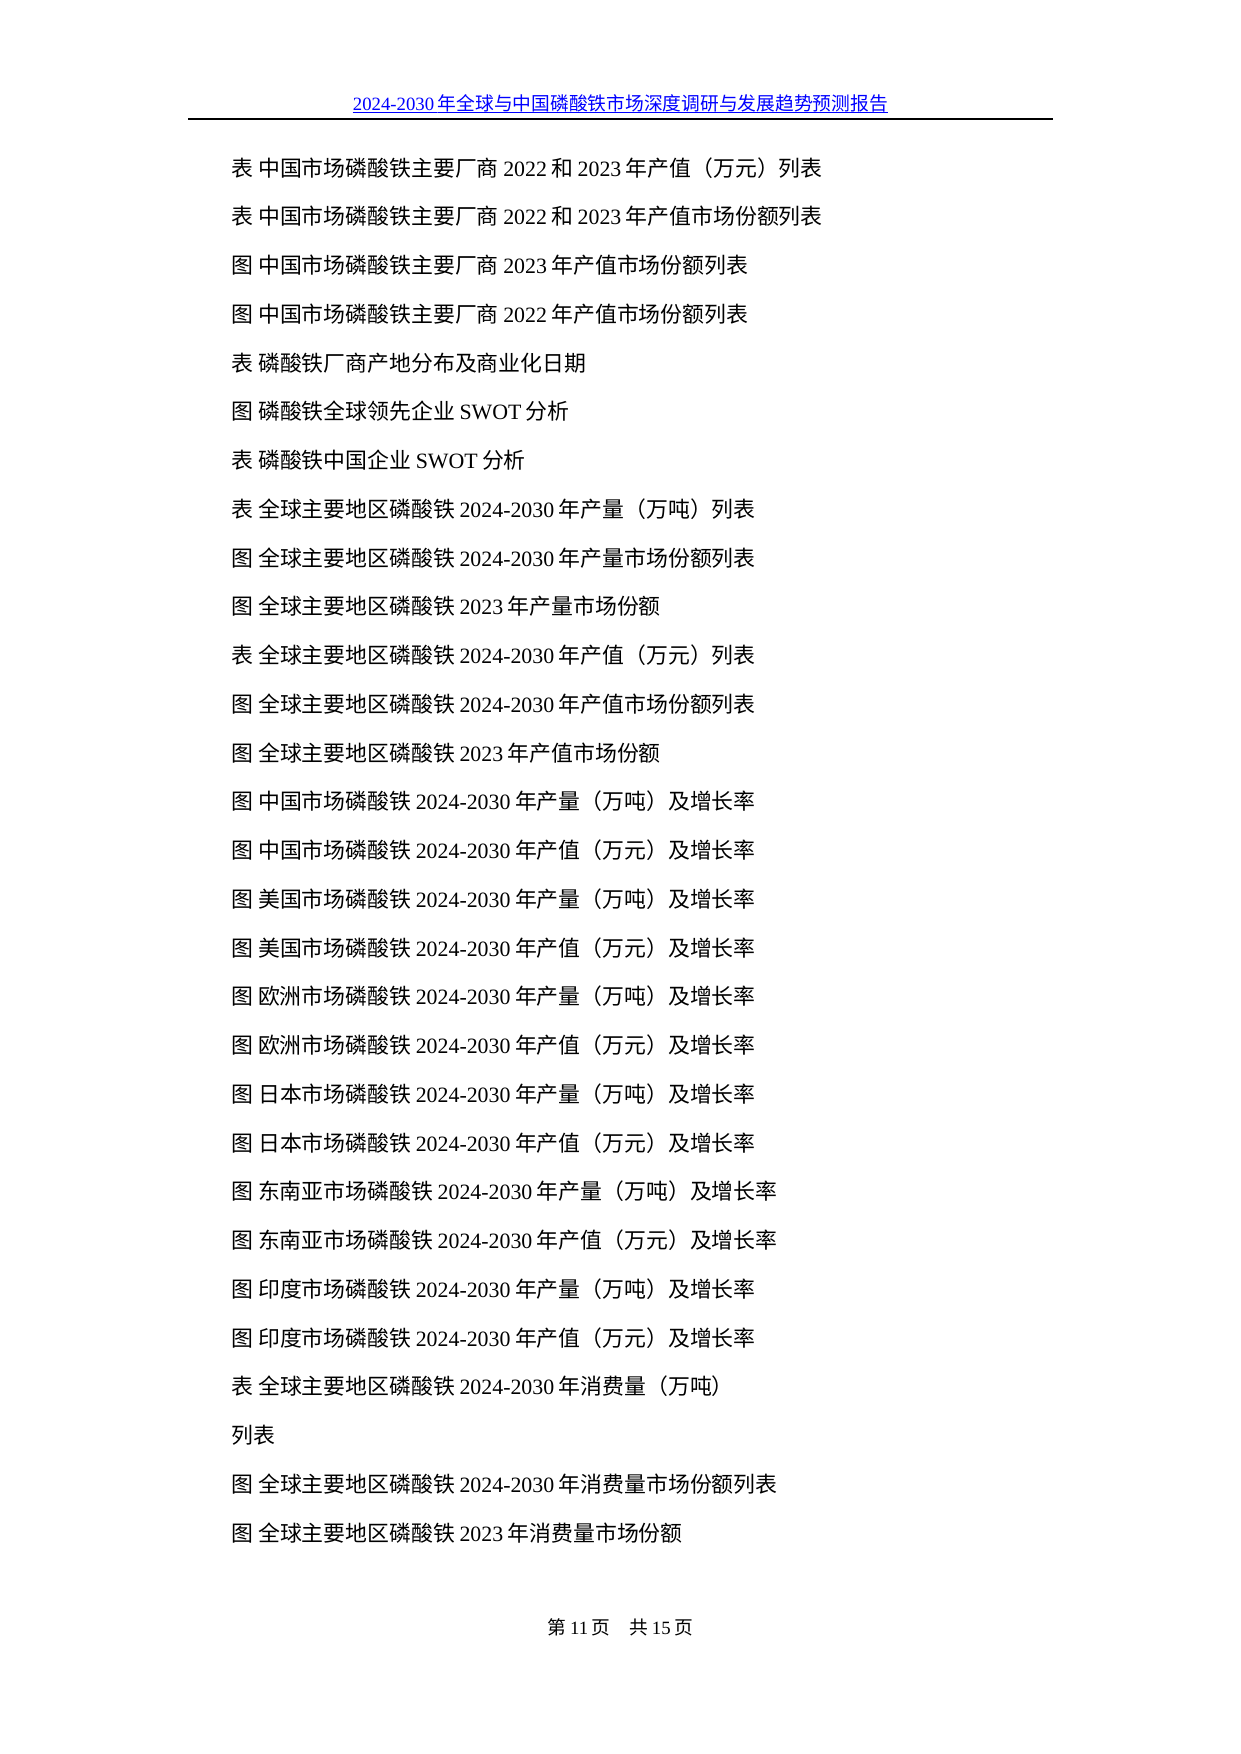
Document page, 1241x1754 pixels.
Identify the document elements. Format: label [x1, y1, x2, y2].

text [187, 150, 1053, 1548]
